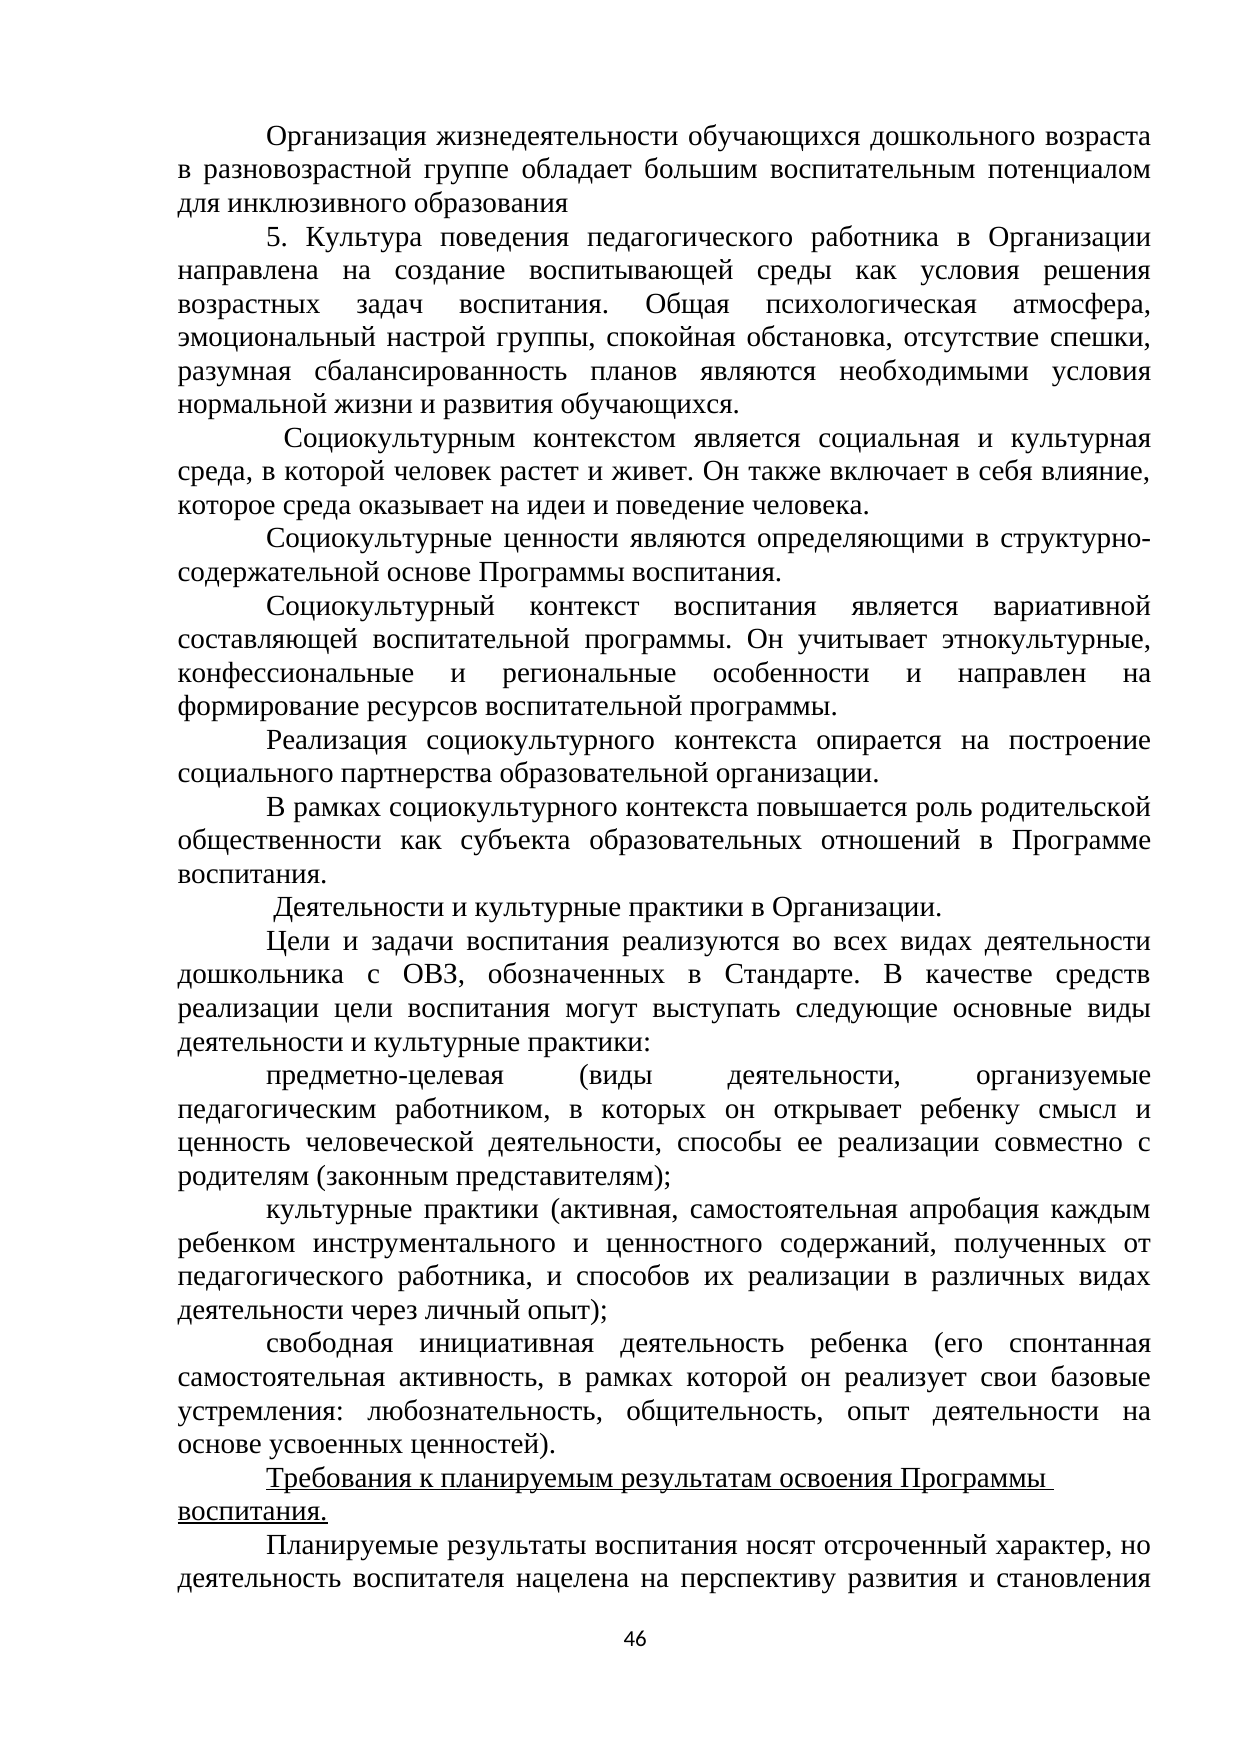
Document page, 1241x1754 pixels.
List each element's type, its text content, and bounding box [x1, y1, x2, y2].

text свободная инициативная деятельность ребенка (его спонтанная самостоятельная активность, в рамках которой он реализует свои базовые устремления: любознательность, общительность, опыт деятельности на основе усвоенных ценностей). [177, 1326, 1152, 1460]
text Социокультурные ценности являются определяющими в структурно-содержательной основе Программы воспитания. [177, 521, 1152, 588]
text В рамках социокультурного контекста повышается роль родительской общественности как субъекта образовательных отношений в Программе воспитания. [177, 789, 1152, 889]
text Социокультурным контекстом является социальная и культурная среда, в которой человек растет и живет. Он также включает в себя влияние, которое среда оказывает на идеи и поведение человека. [177, 420, 1152, 521]
text Деятельности и культурные практики в Организации. [177, 889, 1152, 923]
text Социокультурный контекст воспитания является вариативной составляющей воспитательной программы. Он учитывает этнокультурные, конфессиональные и региональные особенности и направлен на формирование ресурсов воспитательной программы. [177, 588, 1152, 722]
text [177, 1527, 1152, 1594]
text Требования к планируемым результатам освоения Программы воспитания. [177, 1460, 1152, 1527]
text Реализация социокультурного контекста опирается на построение социального партнерства образовательной организации. [177, 722, 1152, 789]
text Организация жизнедеятельности обучающихся дошкольного возраста в разновозрастной группе обладает большим воспитательным потенциалом для инклюзивного образования [177, 118, 1152, 219]
text 5. Культура поведения педагогического работника в Организации направлена на создание воспитывающей среды как условия решения возрастных задач воспитания. Общая психологическая атмосфера, эмоциональный настрой группы, спокойная обстановка, отсутствие спешки, разумная сбалансированность планов являются необходимыми условия нормальной жизни и развития обучающихся. [177, 219, 1152, 420]
text Цели и задачи воспитания реализуются во всех видах деятельности дошкольника с ОВЗ, обозначенных в Стандарте. В качестве средств реализации цели воспитания могут выступать следующие основные виды деятельности и культурные практики: [177, 923, 1152, 1057]
text культурные практики (активная, самостоятельная апробация каждым ребенком инструментального и ценностного содержаний, полученных от педагогического работника, и способов их реализации в различных видах деятельности через личный опыт); [177, 1191, 1152, 1326]
text предметно-целевая (виды деятельности, организуемые педагогическим работником, в которых он открывает ребенку смысл и ценность человеческой деятельности, способы ее реализации совместно с родителям (законным представителям); [177, 1057, 1152, 1191]
